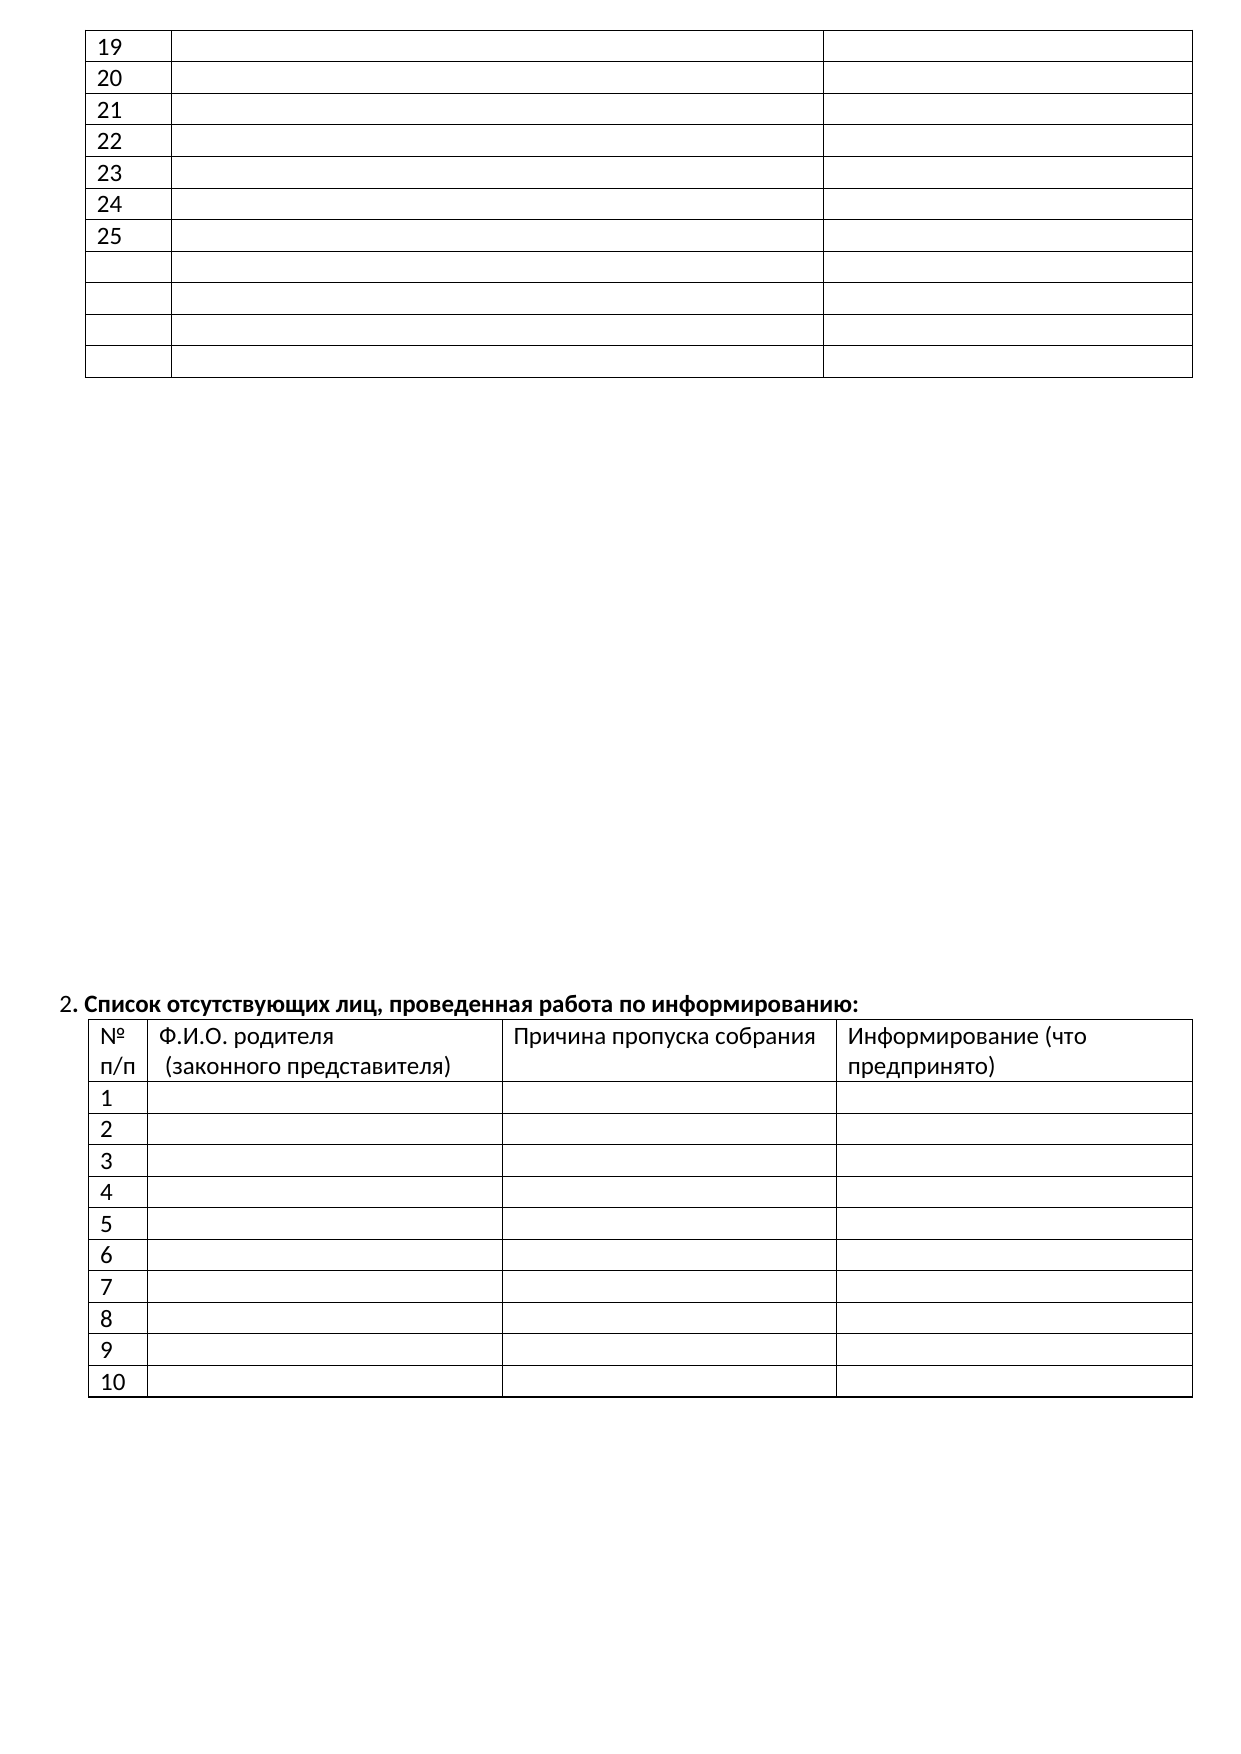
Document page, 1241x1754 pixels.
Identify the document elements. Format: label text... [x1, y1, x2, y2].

table_cell [824, 157, 1192, 187]
table_cell [503, 1114, 836, 1144]
table_cell 7 [89, 1271, 147, 1302]
table_cell 23 [86, 157, 171, 187]
table_cell [172, 315, 823, 345]
table_header Информирование (что предпринято) [837, 1020, 1192, 1081]
table_cell [503, 1366, 836, 1396]
table_cell [503, 1271, 836, 1302]
table_cell [824, 283, 1192, 314]
table_cell [824, 189, 1192, 219]
table_cell [148, 1082, 502, 1112]
table_cell 1 [89, 1082, 147, 1112]
table_cell [837, 1366, 1192, 1396]
table_cell [148, 1366, 502, 1396]
table_cell [172, 346, 823, 377]
table_header Причина пропуска собрания [503, 1020, 836, 1081]
table_cell [837, 1177, 1192, 1207]
table_cell [148, 1240, 502, 1270]
table_cell [837, 1208, 1192, 1239]
table_cell [824, 346, 1192, 377]
table_cell [172, 252, 823, 282]
table_cell [148, 1303, 502, 1333]
table_cell [86, 315, 171, 345]
table_cell 24 [86, 189, 171, 219]
table_cell [172, 283, 823, 314]
table_cell [503, 1240, 836, 1270]
table_cell [148, 1271, 502, 1302]
table_cell [837, 1145, 1192, 1176]
table_cell [86, 283, 171, 314]
table_cell [503, 1145, 836, 1176]
table_cell [503, 1334, 836, 1365]
table_cell [824, 94, 1192, 124]
table_header Ф.И.О. родителя (законного представителя) [148, 1020, 502, 1081]
table_cell [837, 1334, 1192, 1365]
table_cell 19 [86, 31, 171, 61]
table_cell 2 [89, 1114, 147, 1144]
table_cell [837, 1303, 1192, 1333]
table_cell 6 [89, 1240, 147, 1270]
table_cell [824, 315, 1192, 345]
table_cell [837, 1271, 1192, 1302]
table_cell [837, 1082, 1192, 1112]
table_cell [503, 1082, 836, 1112]
table_cell [148, 1177, 502, 1207]
table_cell [148, 1334, 502, 1365]
table_cell [148, 1208, 502, 1239]
table_header № п/п [89, 1020, 147, 1081]
table_cell [503, 1177, 836, 1207]
table_cell [824, 252, 1192, 282]
table_cell 21 [86, 94, 171, 124]
table_cell [503, 1303, 836, 1333]
table_cell [148, 1145, 502, 1176]
table_cell [172, 220, 823, 251]
text 2. Список отсутствующих лиц, проведенная работа по информированию: [59, 988, 1181, 1019]
table_cell 8 [89, 1303, 147, 1333]
table_cell 4 [89, 1177, 147, 1207]
table_cell 22 [86, 125, 171, 156]
table_cell [86, 252, 171, 282]
table_cell [837, 1240, 1192, 1270]
table_cell [148, 1114, 502, 1144]
table_cell [172, 31, 823, 61]
table_cell [172, 94, 823, 124]
table_cell 9 [89, 1334, 147, 1365]
table_cell 3 [89, 1145, 147, 1176]
table_cell [824, 31, 1192, 61]
table_cell 25 [86, 220, 171, 251]
table_cell 5 [89, 1208, 147, 1239]
table_cell 20 [86, 62, 171, 93]
table_cell [172, 157, 823, 187]
table_cell [503, 1208, 836, 1239]
table_cell [824, 62, 1192, 93]
table_cell [824, 125, 1192, 156]
table_cell 10 [89, 1366, 147, 1396]
table_cell [172, 125, 823, 156]
table_cell [172, 189, 823, 219]
table_cell [837, 1114, 1192, 1144]
table_cell [824, 220, 1192, 251]
table_cell [86, 346, 171, 377]
table_cell [172, 62, 823, 93]
